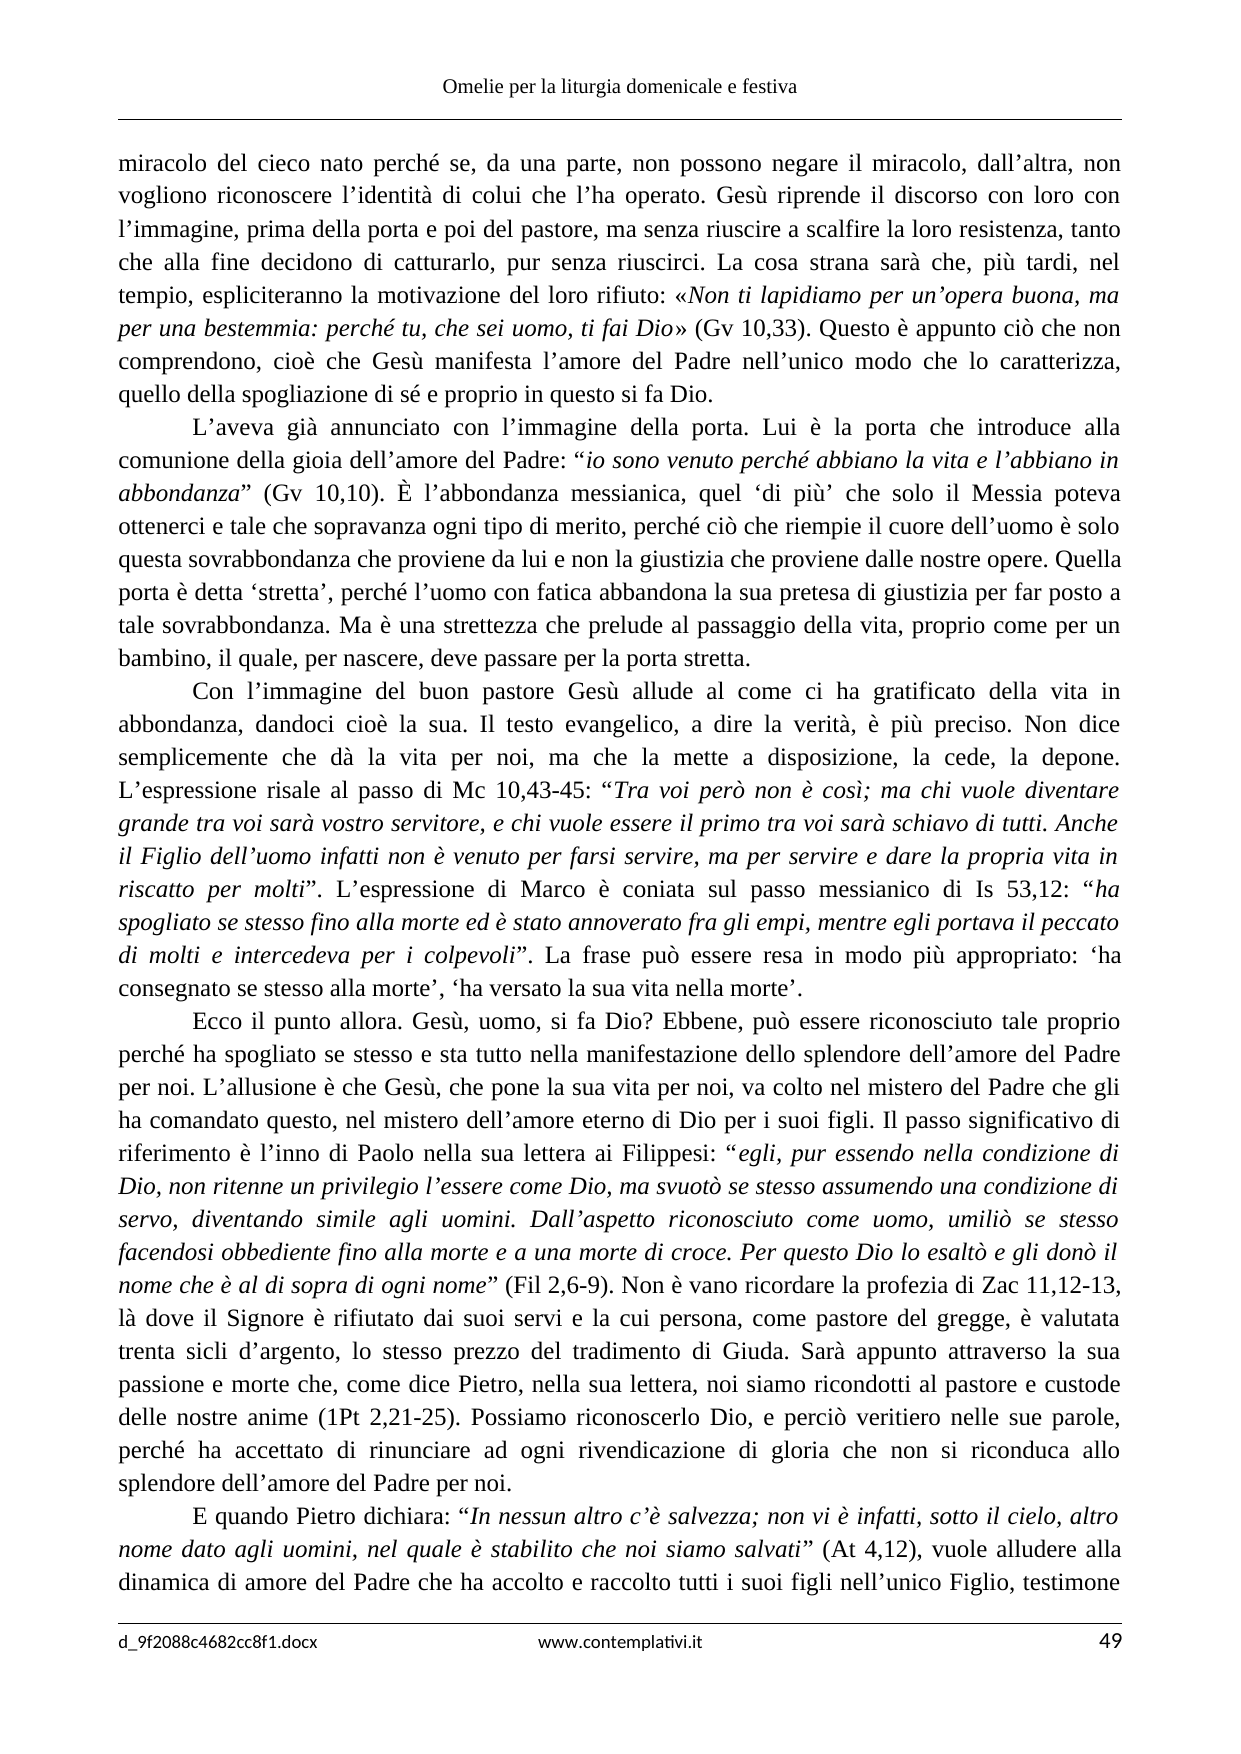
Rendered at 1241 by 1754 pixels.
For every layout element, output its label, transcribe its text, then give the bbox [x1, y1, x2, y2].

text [118, 148, 1122, 407]
text Ecco il punto allora. Gesù, uomo, si fa Dio? Ebbene, può essere riconosciuto tale proprio perché ha spogliato se stesso e sta tutto nella manifestazione dello splendore dell’amore del Padre per noi. L’allusione è che Gesù, che pone la sua vita per noi, va colto nel mistero del Padre che gli ha comandato questo, nel mistero dell’amore eterno di Dio per i suoi figli. Il passo significativo di riferimento è l’inno di Paolo nella sua lettera ai Filippesi: “egli, pur essendo nella condizione di Dio, non ritenne un privilegio l’essere come Dio, ma svuotò se stesso assumendo una condizione di servo, diventando simile agli uomini. Dall’aspetto riconosciuto come uomo, umiliò se stesso facendosi obbediente fino alla morte e a una morte di croce. Per questo Dio lo esaltò e gli donò il nome che è al di sopra di ogni nome” (Fil 2,6-9). Non è vano ricordare la profezia di Zac 11,12-13, là dove il Signore è rifiutato dai suoi servi e la cui persona, come pastore del gregge, è valutata trenta sicli d’argento, lo stesso prezzo del tradimento di Giuda. Sarà appunto attraverso la sua passione e morte che, come dice Pietro, nella sua lettera, noi siamo ricondotti al pastore e custode delle nostre anime (1Pt 2,21-25). Possiamo riconoscerlo Dio, e perciò veritiero nelle sue parole, perché ha accettato di rinunciare ad ogni rivendicazione di gloria che non si riconduca allo splendore dell’amore del Padre per noi. [118, 1006, 1122, 1497]
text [118, 1501, 1122, 1596]
text L’aveva già annunciato con l’immagine della porta. Lui è la porta che introduce alla comunione della gioia dell’amore del Padre: “io sono venuto perché abbiano la vita e l’abbiano in abbondanza” (Gv 10,10). È l’abbondanza messianica, quel ‘di più’ che solo il Messia poteva ottenerci e tale che sopravanza ogni tipo di merito, perché ciò che riempie il cuore dell’uomo è solo questa sovrabbondanza che proviene da lui e non la giustizia che proviene dalle nostre opere. Quella porta è detta ‘stretta’, perché l’uomo con fatica abbandona la sua pretesa di giustizia per far posto a tale sovrabbondanza. Ma è una strettezza che prelude al passaggio della vita, proprio come per un bambino, il quale, per nascere, deve passare per la porta stretta. [118, 412, 1122, 672]
text Con l’immagine del buon pastore Gesù allude al come ci ha gratificato della vita in abbondanza, dandoci cioè la sua. Il testo evangelico, a dire la verità, è più preciso. Non dice semplicemente che dà la vita per noi, ma che la mette a disposizione, la cede, la depone. L’espressione risale al passo di Mc 10,43-45: “Tra voi però non è così; ma chi vuole diventare grande tra voi sarà vostro servitore, e chi vuole essere il primo tra voi sarà schiavo di tutti. Anche il Figlio dell’uomo infatti non è venuto per farsi servire, ma per servire e dare la propria vita in riscatto per molti”. L’espressione di Marco è coniata sul passo messianico di Is 53,12: “ha spogliato se stesso fino alla morte ed è stato annoverato fra gli empi, mentre egli portava il peccato di molti e intercedeva per i colpevoli”. La frase può essere resa in modo più appropriato: ‘ha consegnato se stesso alla morte’, ‘ha versato la sua vita nella morte’. [118, 676, 1122, 1002]
